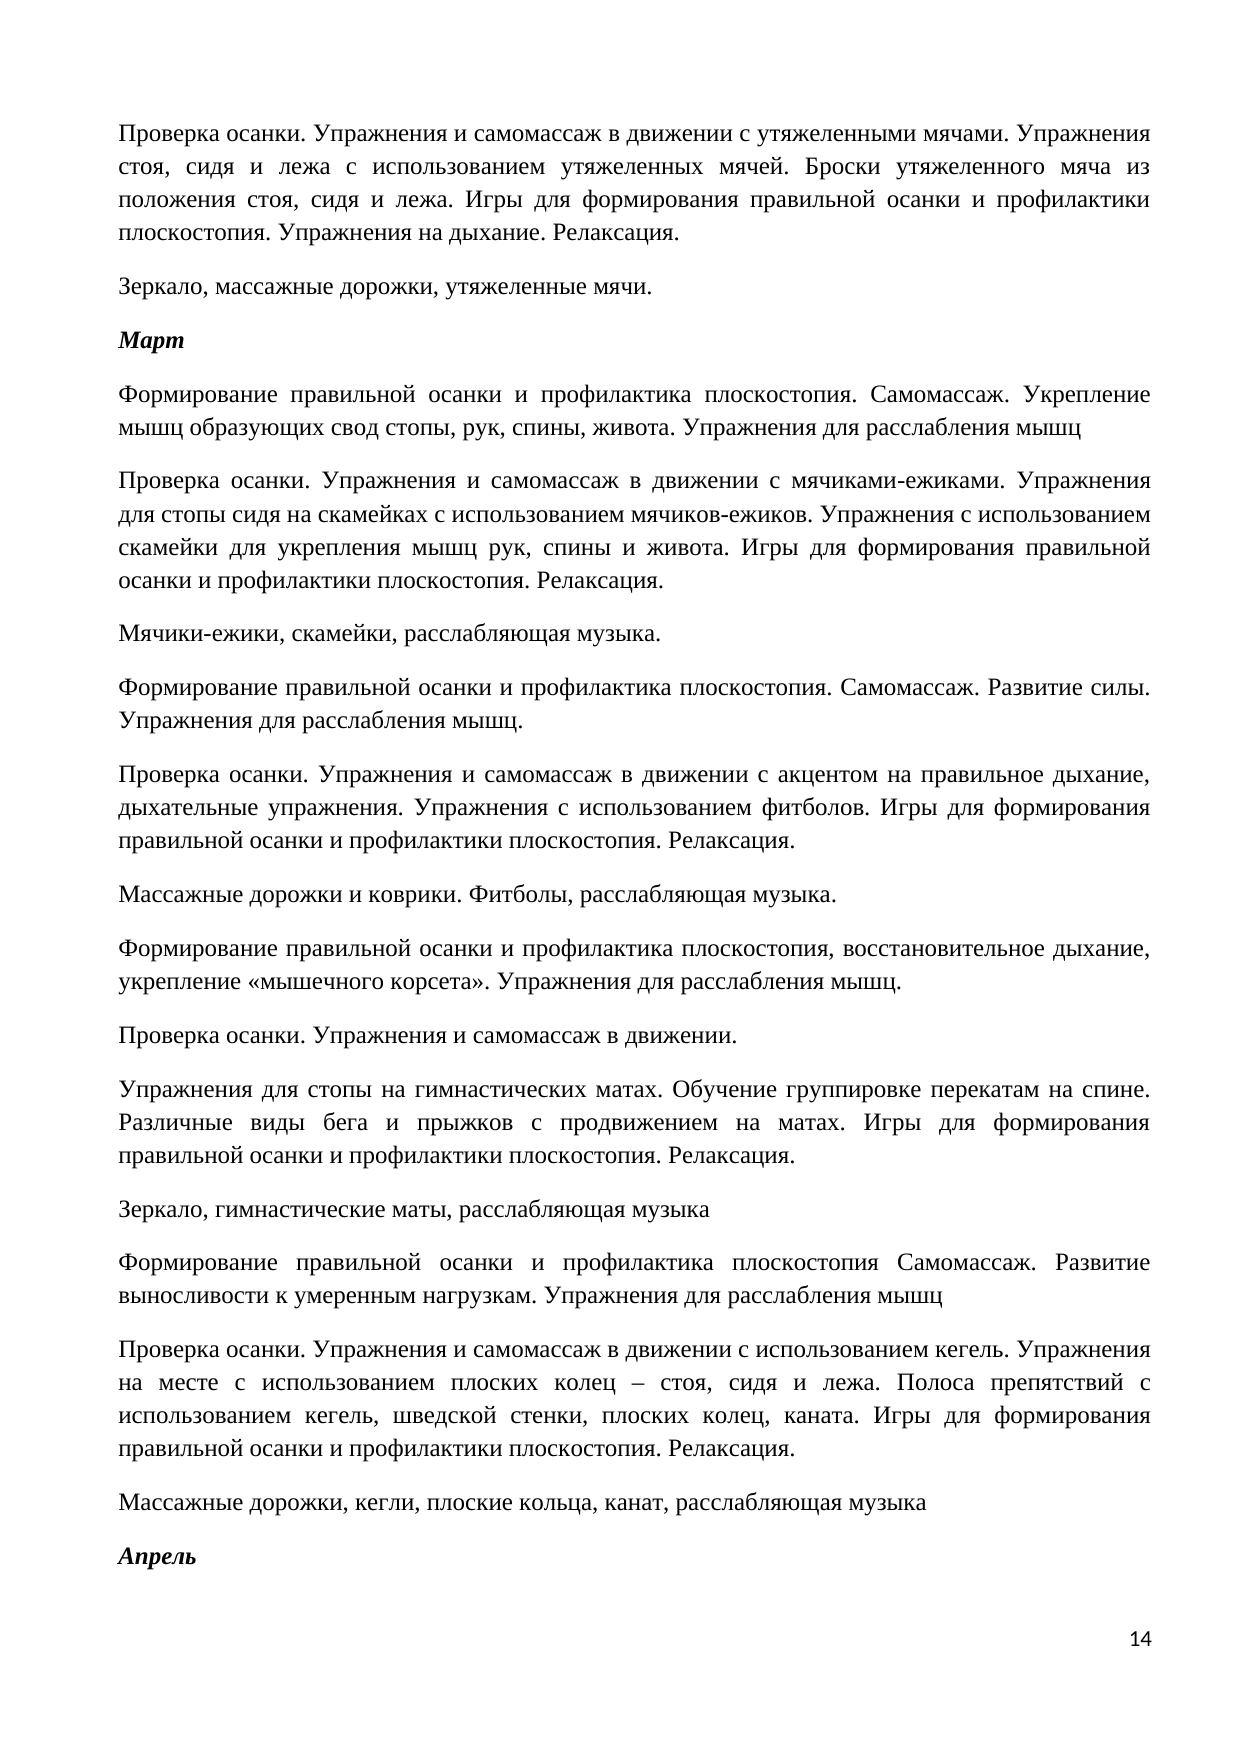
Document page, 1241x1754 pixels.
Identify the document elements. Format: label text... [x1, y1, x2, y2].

text Формирование правильной осанки и профилактика плоскостопия. Самомассаж. Укрепление мышц образующих свод стопы, рук, спины, живота. Упражнения для расслабления мышц [118, 379, 1152, 441]
text Апрель [118, 1541, 1152, 1570]
text Проверка осанки. Упражнения и самомассаж в движении с использованием кегель. Упражнения на месте с использованием плоских колец – стоя, сидя и лежа. Полоса препятствий с использованием кегель, шведской стенки, плоских колец, каната. Игры для формирования правильной осанки и профилактики плоскостопия. Релаксация. [118, 1334, 1152, 1462]
text Март [118, 325, 1152, 354]
text Зеркало, массажные дорожки, утяжеленные мячи. [118, 271, 1152, 300]
text Проверка осанки. Упражнения и самомассаж в движении с акцентом на правильное дыхание, дыхательные упражнения. Упражнения с использованием фитболов. Игры для формирования правильной осанки и профилактики плоскостопия. Релаксация. [118, 759, 1152, 854]
text Массажные дорожки и коврики. Фитболы, расслабляющая музыка. [118, 879, 1152, 908]
text Формирование правильной осанки и профилактика плоскостопия. Самомассаж. Развитие силы. Упражнения для расслабления мышц. [118, 672, 1152, 734]
text Формирование правильной осанки и профилактика плоскостопия Самомассаж. Развитие выносливости к умеренным нагрузкам. Упражнения для расслабления мышц [118, 1247, 1152, 1309]
text Проверка осанки. Упражнения и самомассаж в движении. [118, 1020, 1152, 1049]
text Формирование правильной осанки и профилактика плоскостопия, восстановительное дыхание, укрепление «мышечного корсета». Упражнения для расслабления мышц. [118, 933, 1152, 995]
text Проверка осанки. Упражнения и самомассаж в движении с мячиками-ежиками. Упражнения для стопы сидя на скамейках с использованием мячиков-ежиков. Упражнения с использованием скамейки для укрепления мышц рук, спины и живота. Игры для формирования правильной осанки и профилактики плоскостопия. Релаксация. [118, 466, 1152, 593]
text Проверка осанки. Упражнения и самомассаж в движении с утяжеленными мячами. Упражнения стоя, сидя и лежа с использованием утяжеленных мячей. Броски утяжеленного мяча из положения стоя, сидя и лежа. Игры для формирования правильной осанки и профилактики плоскостопия. Упражнения на дыхание. Релаксация. [118, 118, 1152, 246]
text Массажные дорожки, кегли, плоские кольца, канат, расслабляющая музыка [118, 1487, 1152, 1516]
text Зеркало, гимнастические маты, расслабляющая музыка [118, 1194, 1152, 1222]
text Упражнения для стопы на гимнастических матах. Обучение группировке перекатам на спине. Различные виды бега и прыжков с продвижением на матах. Игры для формирования правильной осанки и профилактики плоскостопия. Релаксация. [118, 1074, 1152, 1168]
text Мячики-ежики, скамейки, расслабляющая музыка. [118, 618, 1152, 647]
